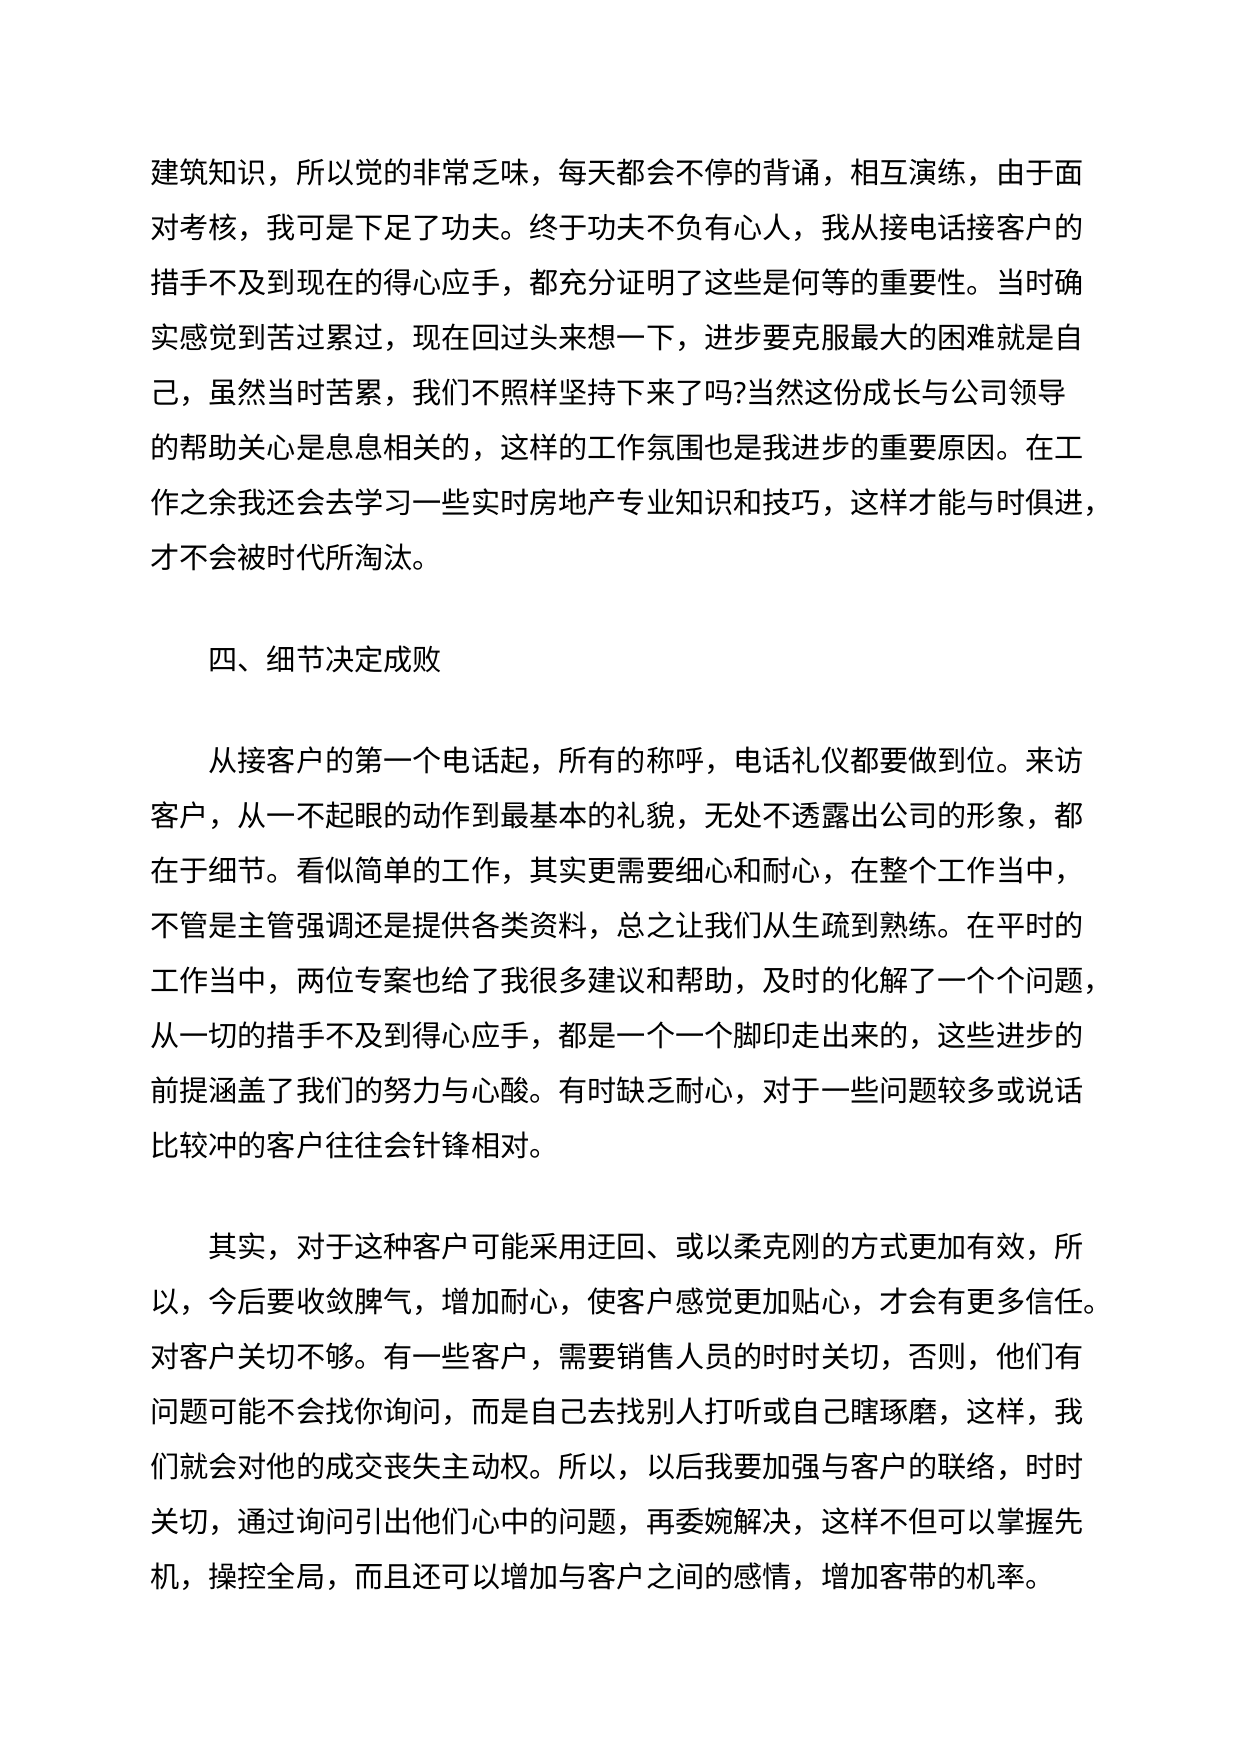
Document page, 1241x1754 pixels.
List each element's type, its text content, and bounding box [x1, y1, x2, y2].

text 其实，对于这种客户可能采用迂回、或以柔克刚的方式更加有效，所以，今后要收敛脾气，增加耐心，使客户感觉更加贴心，才会有更多信任。对客户关切不够。有一些客户，需要销售人员的时时关切，否则，他们有问题可能不会找你询问，而是自己去找别人打听或自己瞎琢磨，这样，我们就会对他的成交丧失主动权。所以，以后我要加强与客户的联络，时时关切，通过询问引出他们心中的问题，再委婉解决，这样不但可以掌握先机，操控全局，而且还可以增加与客户之间的感情，增加客带的机率。 [150, 1224, 1090, 1596]
text 从接客户的第一个电话起，所有的称呼，电话礼仪都要做到位。来访客户，从一不起眼的动作到最基本的礼貌，无处不透露出公司的形象，都在于细节。看似简单的工作，其实更需要细心和耐心，在整个工作当中，不管是主管强调还是提供各类资料，总之让我们从生疏到熟练。在平时的工作当中，两位专案也给了我很多建议和帮助，及时的化解了一个个问题，从一切的措手不及到得心应手，都是一个一个脚印走出来的，这些进步的前提涵盖了我们的努力与心酸。有时缺乏耐心，对于一些问题较多或说话比较冲的客户往往会针锋相对。 [150, 738, 1090, 1164]
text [150, 150, 1090, 577]
text 四、细节决定成败 [150, 636, 1090, 678]
